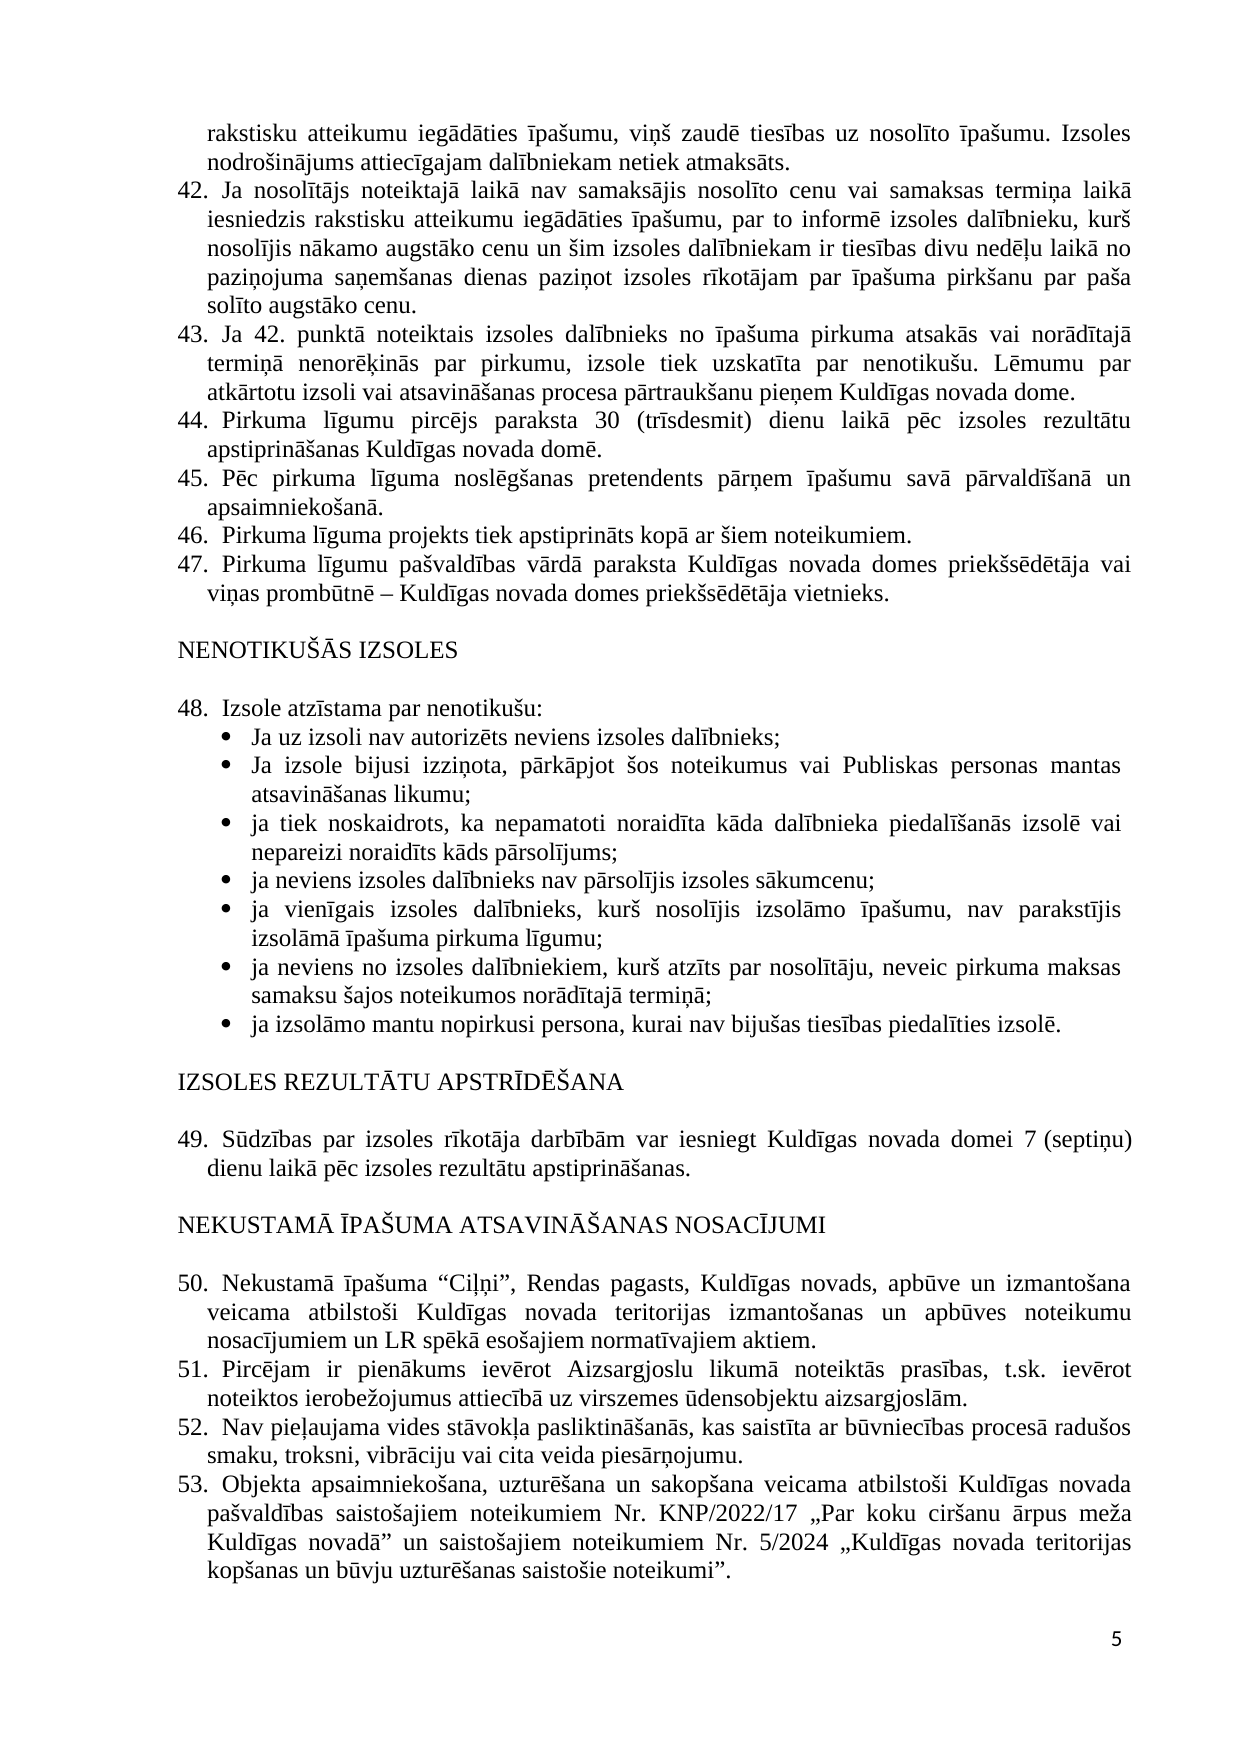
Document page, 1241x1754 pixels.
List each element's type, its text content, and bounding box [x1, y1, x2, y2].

list Pirkuma līgumu pircējs paraksta 30 (trīsdesmit) dienu laikā pēc izsoles rezultātu apstiprināšanas Kuldīgas novada domē. [177, 406, 1132, 463]
list Nekustamā īpašuma “Ciļņi”, Rendas pagasts, Kuldīgas novads, apbūve un izmantošana veicama atbilstoši Kuldīgas novada teritorijas izmantošanas un apbūves noteikumu nosacījumiem un LR spēkā esošajiem normatīvajiem aktiem. [177, 1268, 1132, 1354]
list Ja izsole bijusi izziņota, pārkāpjot šos noteikumus vai Publiskas personas mantas atsavināšanas likumu; [222, 751, 1122, 808]
list Ja 42. punktā noteiktais izsoles dalībnieks no īpašuma pirkuma atsakās vai norādītajā termiņā nenorēķinās par pirkumu, izsole tiek uzskatīta par nenotikušu. Lēmumu par atkārtotu izsoli vai atsavināšanas procesa pārtraukšanu pieņem Kuldīgas novada dome. [177, 319, 1132, 406]
list Izsole atzīstama par nenotikušu: [177, 693, 1132, 722]
list ja neviens no izsoles dalībniekiem, kurš atzīts par nosolītāju, neveic pirkuma maksas samaksu šajos noteikumos norādītajā termiņā; [222, 952, 1122, 1009]
list Pirkuma līgumu pašvaldības vārdā paraksta Kuldīgas novada domes priekšsēdētāja vai viņas prombūtnē – Kuldīgas novada domes priekšsēdētāja vietnieks. [177, 549, 1132, 607]
list ja neviens izsoles dalībnieks nav pārsolījis izsoles sākumcenu; [222, 866, 1122, 894]
list Pircējam ir pienākums ievērot Aizsargjoslu likumā noteiktās prasības, t.sk. ievērot noteiktos ierobežojumus attiecībā uz virszemes ūdensobjektu aizsargjoslām. [177, 1354, 1132, 1412]
text Izsoles rezultātu apstrīdēšana [177, 1067, 1122, 1096]
list Ja nosolītājs noteiktajā laikā nav samaksājis nosolīto cenu vai samaksas termiņa laikā iesniedzis rakstisku atteikumu iegādāties īpašumu, par to informē izsoles dalībnieku, kurš nosolījis nākamo augstāko cenu un šim izsoles dalībniekam ir tiesības divu nedēļu laikā no paziņojuma saņemšanas dienas paziņot izsoles rīkotājam par īpašuma pirkšanu par paša solīto augstāko cenu. [177, 176, 1132, 319]
list Sūdzības par izsoles rīkotāja darbībām var iesniegt Kuldīgas novada domei 7 (septiņu) dienu laikā pēc izsoles rezultātu apstiprināšanas. [177, 1124, 1132, 1182]
list ja tiek noskaidrots, ka nepamatoti noraidīta kāda dalībnieka piedalīšanās izsolē vai nepareizi noraidīts kāds pārsolījums; [222, 808, 1122, 866]
list Pirkuma līguma projekts tiek apstiprināts kopā ar šiem noteikumiem. [177, 521, 1132, 549]
text Nenotikušās izsoles [177, 636, 1122, 664]
text NEKUSTAMĀ ĪPAŠUMA ATSAVINĀŠANAS NOSACĪJUMI [177, 1211, 1132, 1239]
list Objekta apsaimniekošana, uzturēšana un sakopšana veicama atbilstoši Kuldīgas novada pašvaldības saistošajiem noteikumiem Nr. KNP/2022/17 „Par koku ciršanu ārpus meža Kuldīgas novadā” un saistošajiem noteikumiem Nr. 5/2024 „Kuldīgas novada teritorijas kopšanas un būvju uzturēšanas saistošie noteikumi”. [177, 1469, 1132, 1584]
list ja izsolāmo mantu nopirkusi persona, kurai nav bijušas tiesības piedalīties izsolē. [222, 1009, 1122, 1038]
list Nav pieļaujama vides stāvokļa pasliktināšanās, kas saistīta ar būvniecības procesā radušos smaku, troksni, vibrāciju vai cita veida piesārņojumu. [177, 1412, 1132, 1469]
list Pēc pirkuma līguma noslēgšanas pretendents pārņem īpašumu savā pārvaldīšanā un apsaimniekošanā. [177, 463, 1132, 521]
list Ja uz izsoli nav autorizēts neviens izsoles dalībnieks; [222, 722, 1122, 751]
list ja vienīgais izsoles dalībnieks, kurš nosolījis izsolāmo īpašumu, nav parakstījis izsolāmā īpašuma pirkuma līgumu; [222, 894, 1122, 952]
